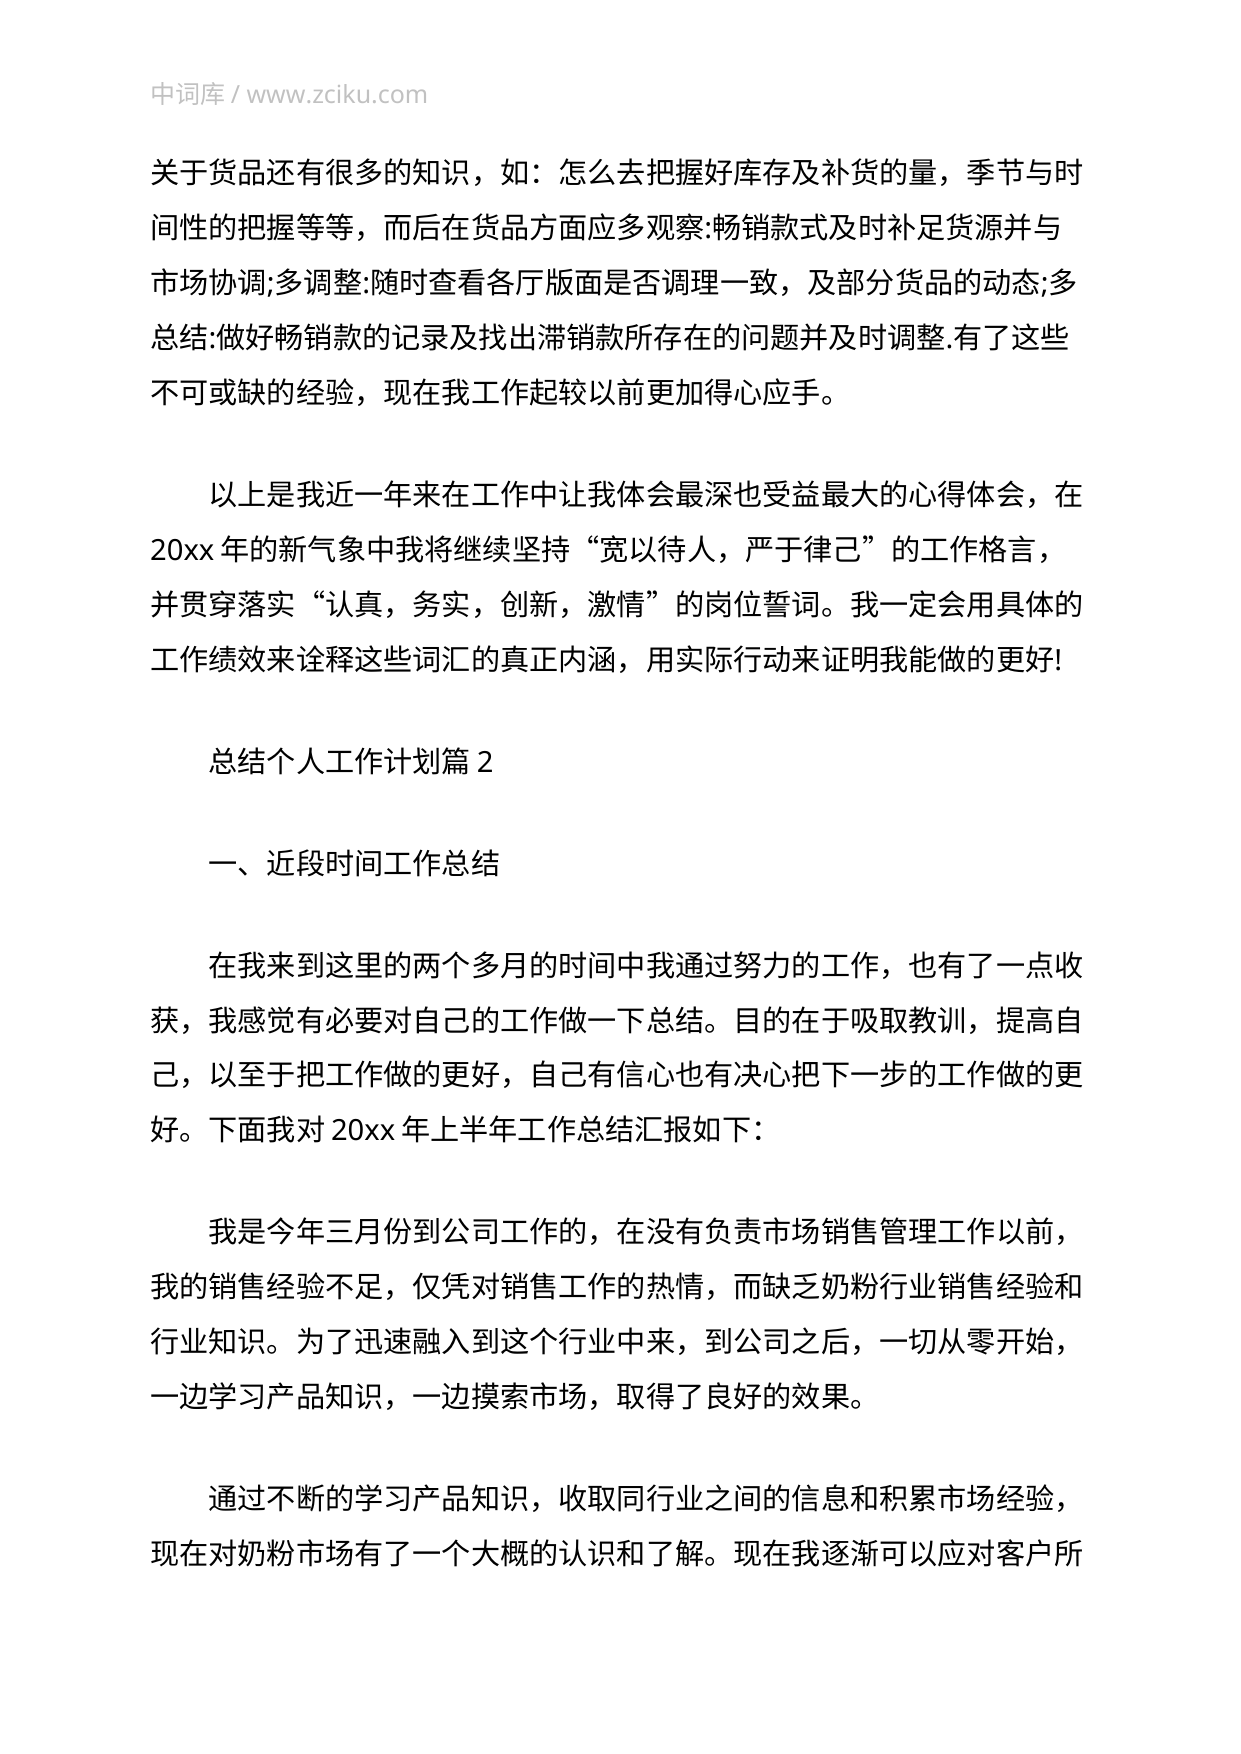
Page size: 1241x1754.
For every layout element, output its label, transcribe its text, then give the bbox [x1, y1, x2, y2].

text 总结个人工作计划篇2 [150, 738, 1090, 781]
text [150, 1475, 1090, 1572]
text 一、近段时间工作总结 [150, 840, 1090, 883]
text 在我来到这里的两个多月的时间中我通过努力的工作，也有了一点收获，我感觉有必要对自己的工作做一下总结。目的在于吸取教训，提高自己，以至于把工作做的更好，自己有信心也有决心把下一步的工作做的更好。下面我对20xx年上半年工作总结汇报如下： [150, 942, 1090, 1149]
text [150, 150, 1090, 412]
text 以上是我近一年来在工作中让我体会最深也受益最大的心得体会，在20xx年的新气象中我将继续坚持“宽以待人，严于律己”的工作格言，并贯穿落实“认真，务实，创新，激情”的岗位誓词。我一定会用具体的工作绩效来诠释这些词汇的真正内涵，用实际行动来证明我能做的更好! [150, 472, 1090, 679]
text 我是今年三月份到公司工作的，在没有负责市场销售管理工作以前，我的销售经验不足，仅凭对销售工作的热情，而缺乏奶粉行业销售经验和行业知识。为了迅速融入到这个行业中来，到公司之后，一切从零开始，一边学习产品知识，一边摸索市场，取得了良好的效果。 [150, 1209, 1090, 1416]
